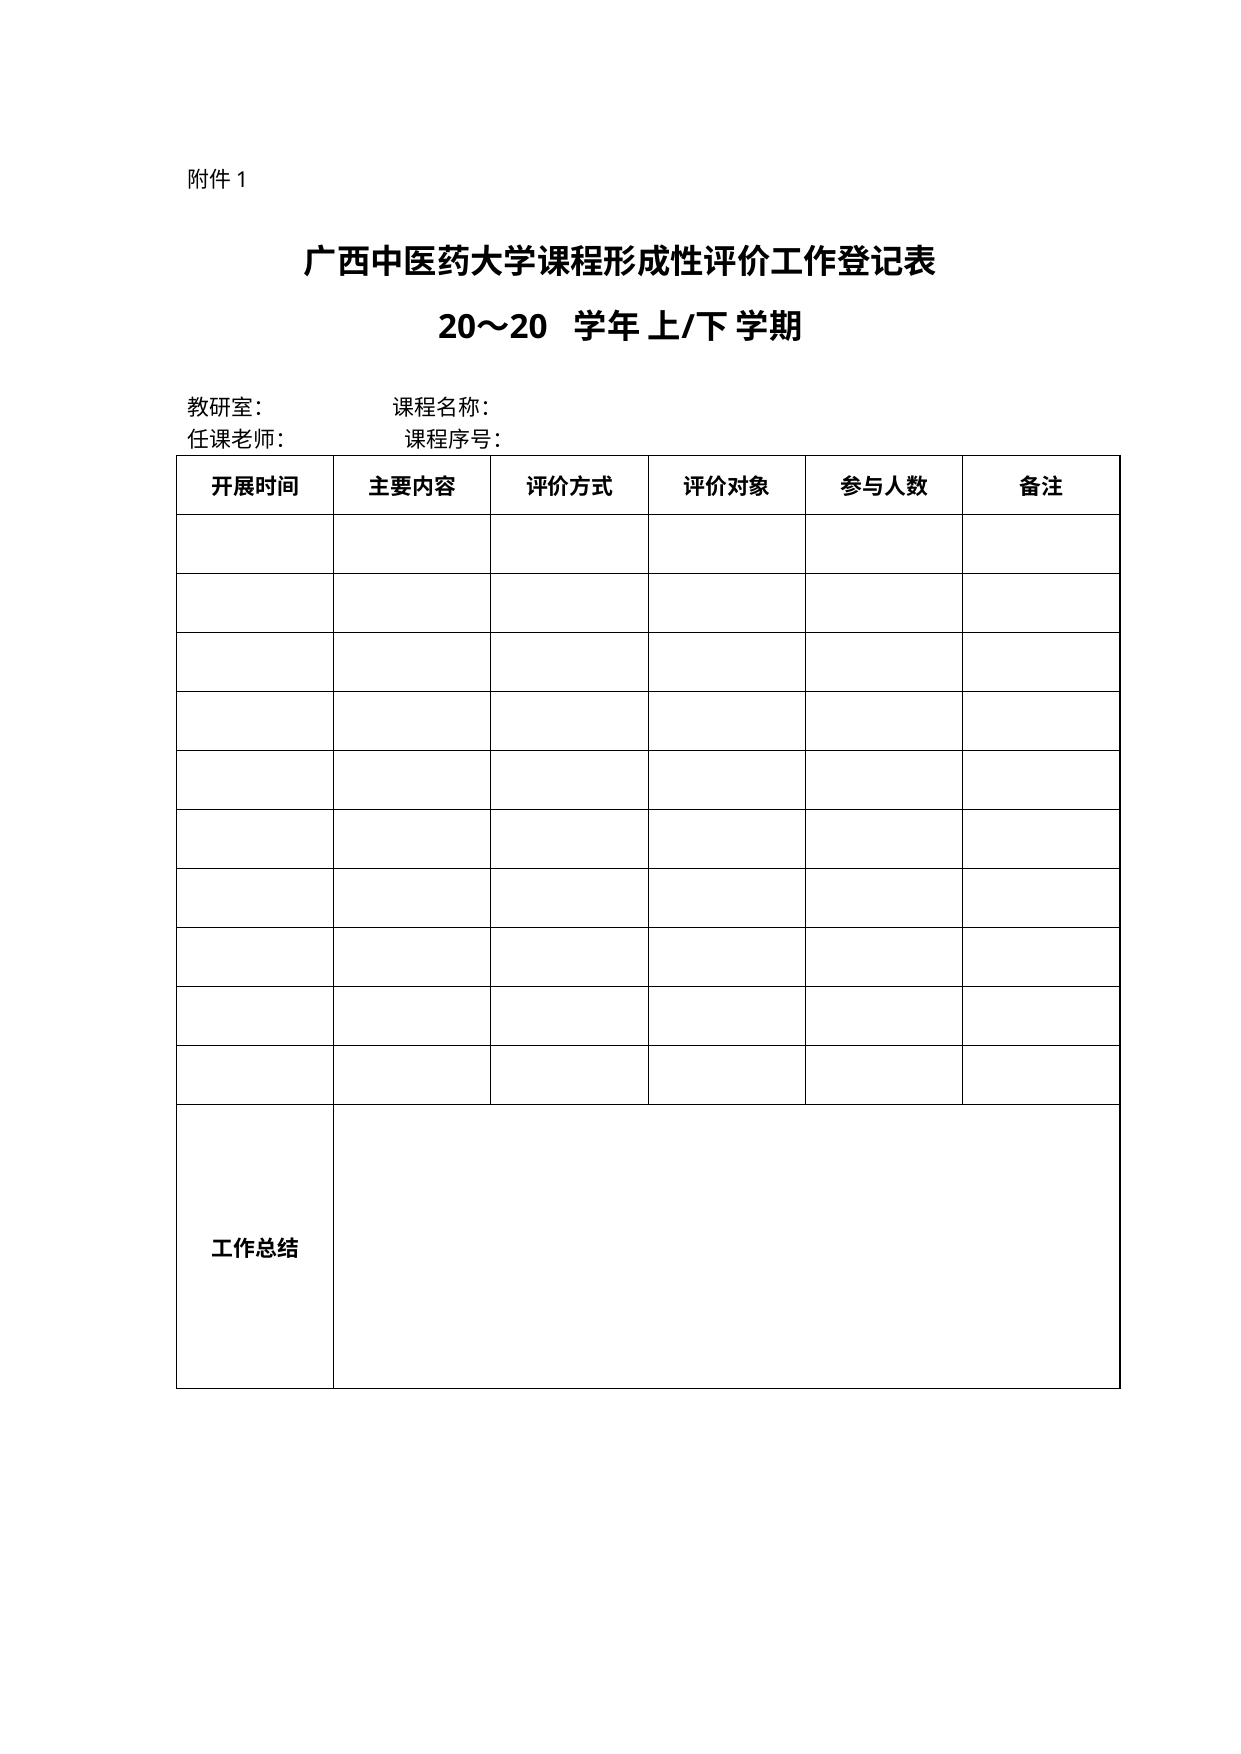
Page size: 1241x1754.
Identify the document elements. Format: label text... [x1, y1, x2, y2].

table_cell [491, 810, 648, 868]
table_cell [177, 928, 333, 986]
table_cell [334, 1105, 1119, 1388]
table_cell [649, 1046, 805, 1104]
table_cell [334, 751, 490, 809]
table_cell [806, 928, 962, 986]
table_cell [491, 574, 648, 632]
table_cell [177, 987, 333, 1045]
table_cell [649, 633, 805, 691]
table_cell [334, 928, 490, 986]
table_cell [649, 515, 805, 573]
text 附件1 [187, 162, 1053, 194]
table_cell [649, 869, 805, 927]
table_cell [963, 751, 1119, 809]
table_cell [963, 869, 1119, 927]
table_cell [491, 1046, 648, 1104]
table_cell [963, 633, 1119, 691]
table_cell [334, 869, 490, 927]
table_cell [334, 810, 490, 868]
table_cell [177, 692, 333, 750]
table_cell [177, 633, 333, 691]
table_cell [334, 692, 490, 750]
table_cell [806, 515, 962, 573]
table_cell [334, 1046, 490, 1104]
table_cell [649, 692, 805, 750]
table_cell [334, 515, 490, 573]
table_cell [177, 810, 333, 868]
table_cell [806, 751, 962, 809]
table_cell [806, 633, 962, 691]
table_cell [491, 987, 648, 1045]
table_header 评价对象 [649, 456, 805, 513]
table_header 开展时间 [177, 456, 333, 513]
table_cell [334, 633, 490, 691]
table_cell [334, 987, 490, 1045]
table_cell [806, 869, 962, 927]
table_cell [177, 515, 333, 573]
table_cell [491, 515, 648, 573]
table_cell [963, 987, 1119, 1045]
table_cell [649, 751, 805, 809]
table_cell [177, 1046, 333, 1104]
table_cell [491, 633, 648, 691]
table_cell [334, 574, 490, 632]
table_cell [491, 869, 648, 927]
table_cell [491, 928, 648, 986]
table_cell [806, 1046, 962, 1104]
table_cell [963, 574, 1119, 632]
text 广西中医药大学课程形成性评价工作登记表 [187, 227, 1053, 292]
table_cell [806, 810, 962, 868]
table_header 主要内容 [334, 456, 490, 513]
table_cell [491, 751, 648, 809]
text 任课老师： 课程序号： [187, 422, 1053, 454]
table_cell [649, 987, 805, 1045]
table_cell [177, 574, 333, 632]
table_cell [963, 810, 1119, 868]
text 教研室： 课程名称： [187, 389, 1053, 422]
table_cell [177, 751, 333, 809]
table_cell [491, 692, 648, 750]
table_cell [963, 515, 1119, 573]
table_cell 工作总结 [177, 1105, 333, 1388]
table_header 评价方式 [491, 456, 648, 513]
table_header 参与人数 [806, 456, 962, 513]
table_cell [963, 928, 1119, 986]
table_cell [649, 810, 805, 868]
table_header 备注 [963, 456, 1119, 513]
table_cell [806, 692, 962, 750]
text 20～20 学年 上/下 学期 [187, 292, 1053, 357]
table_cell [649, 574, 805, 632]
table_cell [177, 869, 333, 927]
table_cell [963, 1046, 1119, 1104]
table_cell [806, 987, 962, 1045]
table_cell [649, 928, 805, 986]
table_cell [806, 574, 962, 632]
table_cell [963, 692, 1119, 750]
